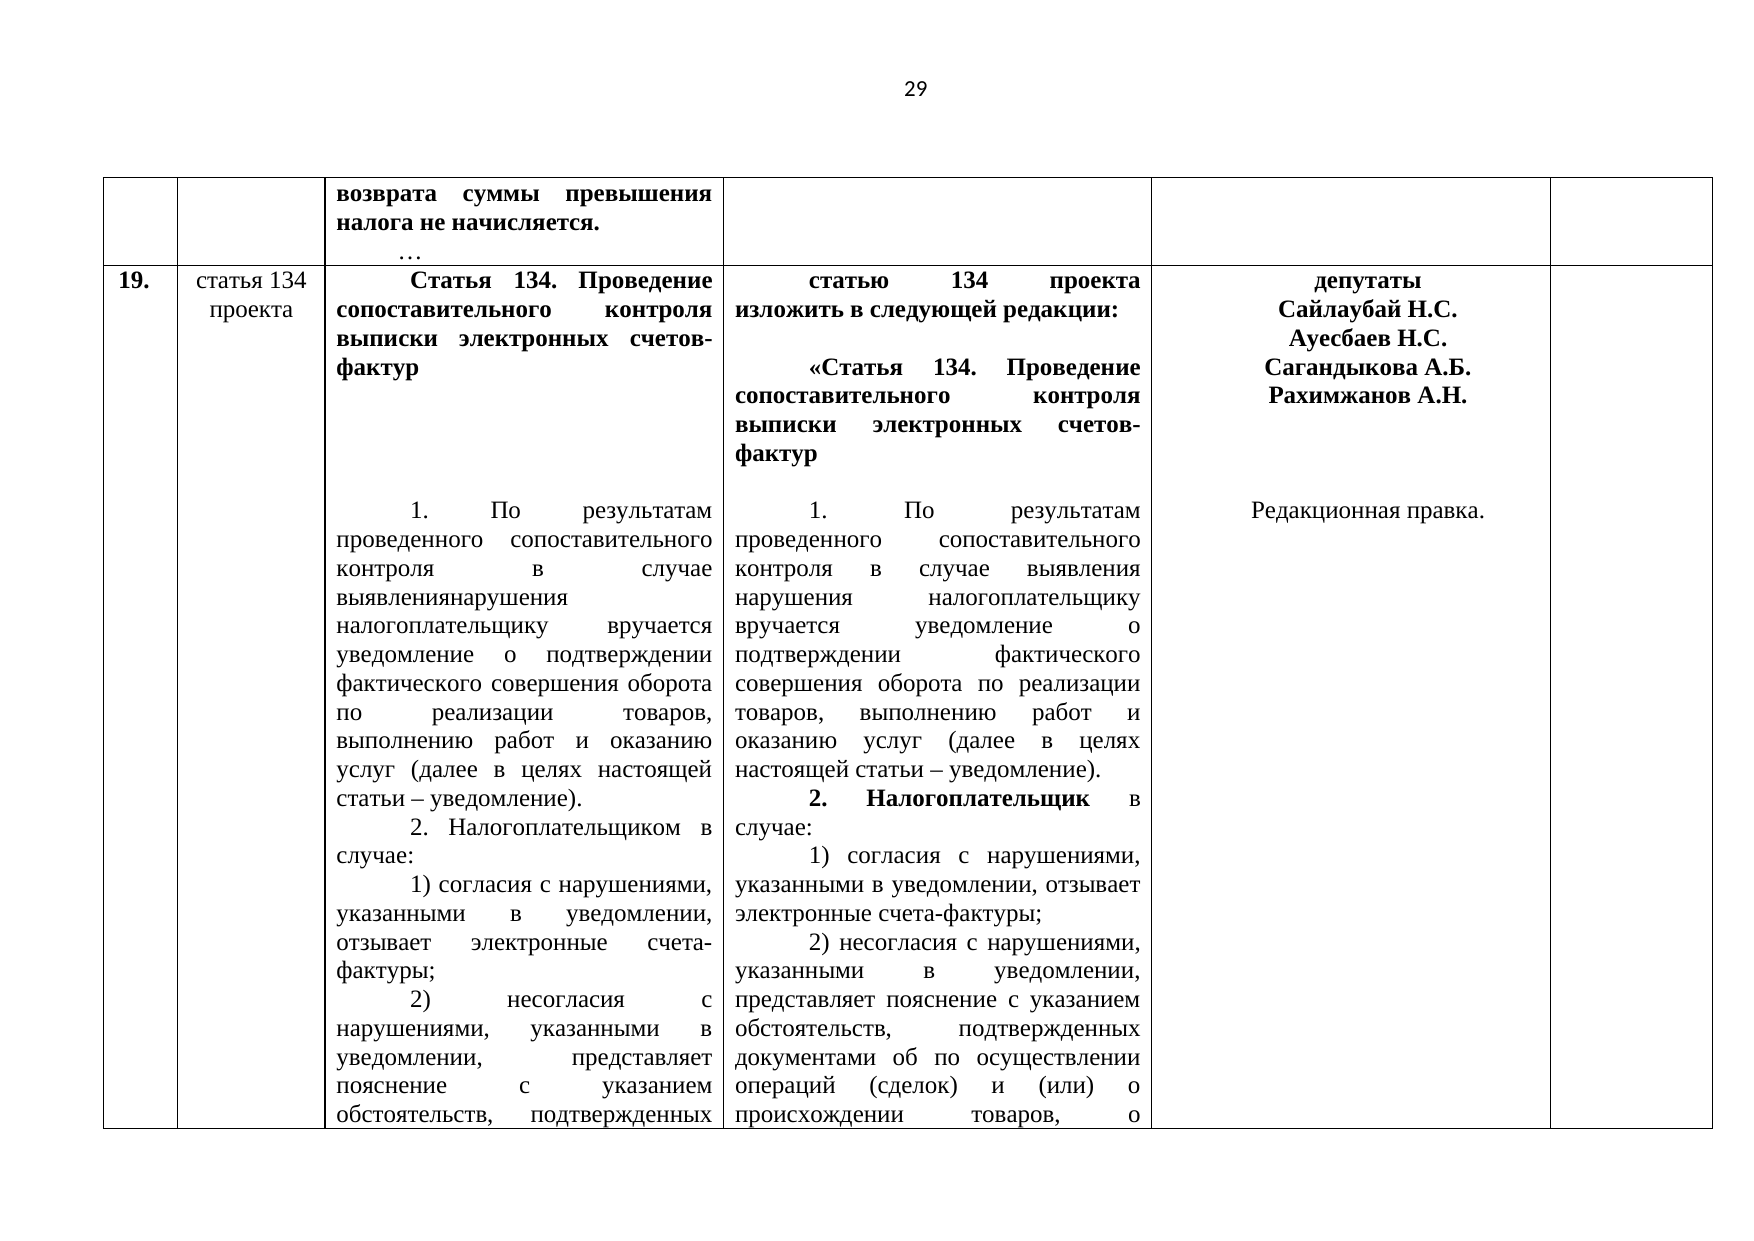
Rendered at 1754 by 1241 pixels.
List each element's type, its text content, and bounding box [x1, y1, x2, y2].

table_cell [104, 178, 177, 264]
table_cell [1152, 178, 1550, 264]
table_cell статья 134 проекта [178, 266, 324, 1128]
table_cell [1152, 266, 1550, 1128]
table_cell [104, 266, 177, 1128]
table_cell [1551, 266, 1712, 1128]
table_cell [178, 178, 324, 264]
table_cell [1551, 178, 1712, 264]
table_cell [724, 266, 1151, 1128]
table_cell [326, 266, 723, 1128]
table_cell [326, 178, 723, 264]
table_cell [724, 178, 1151, 264]
